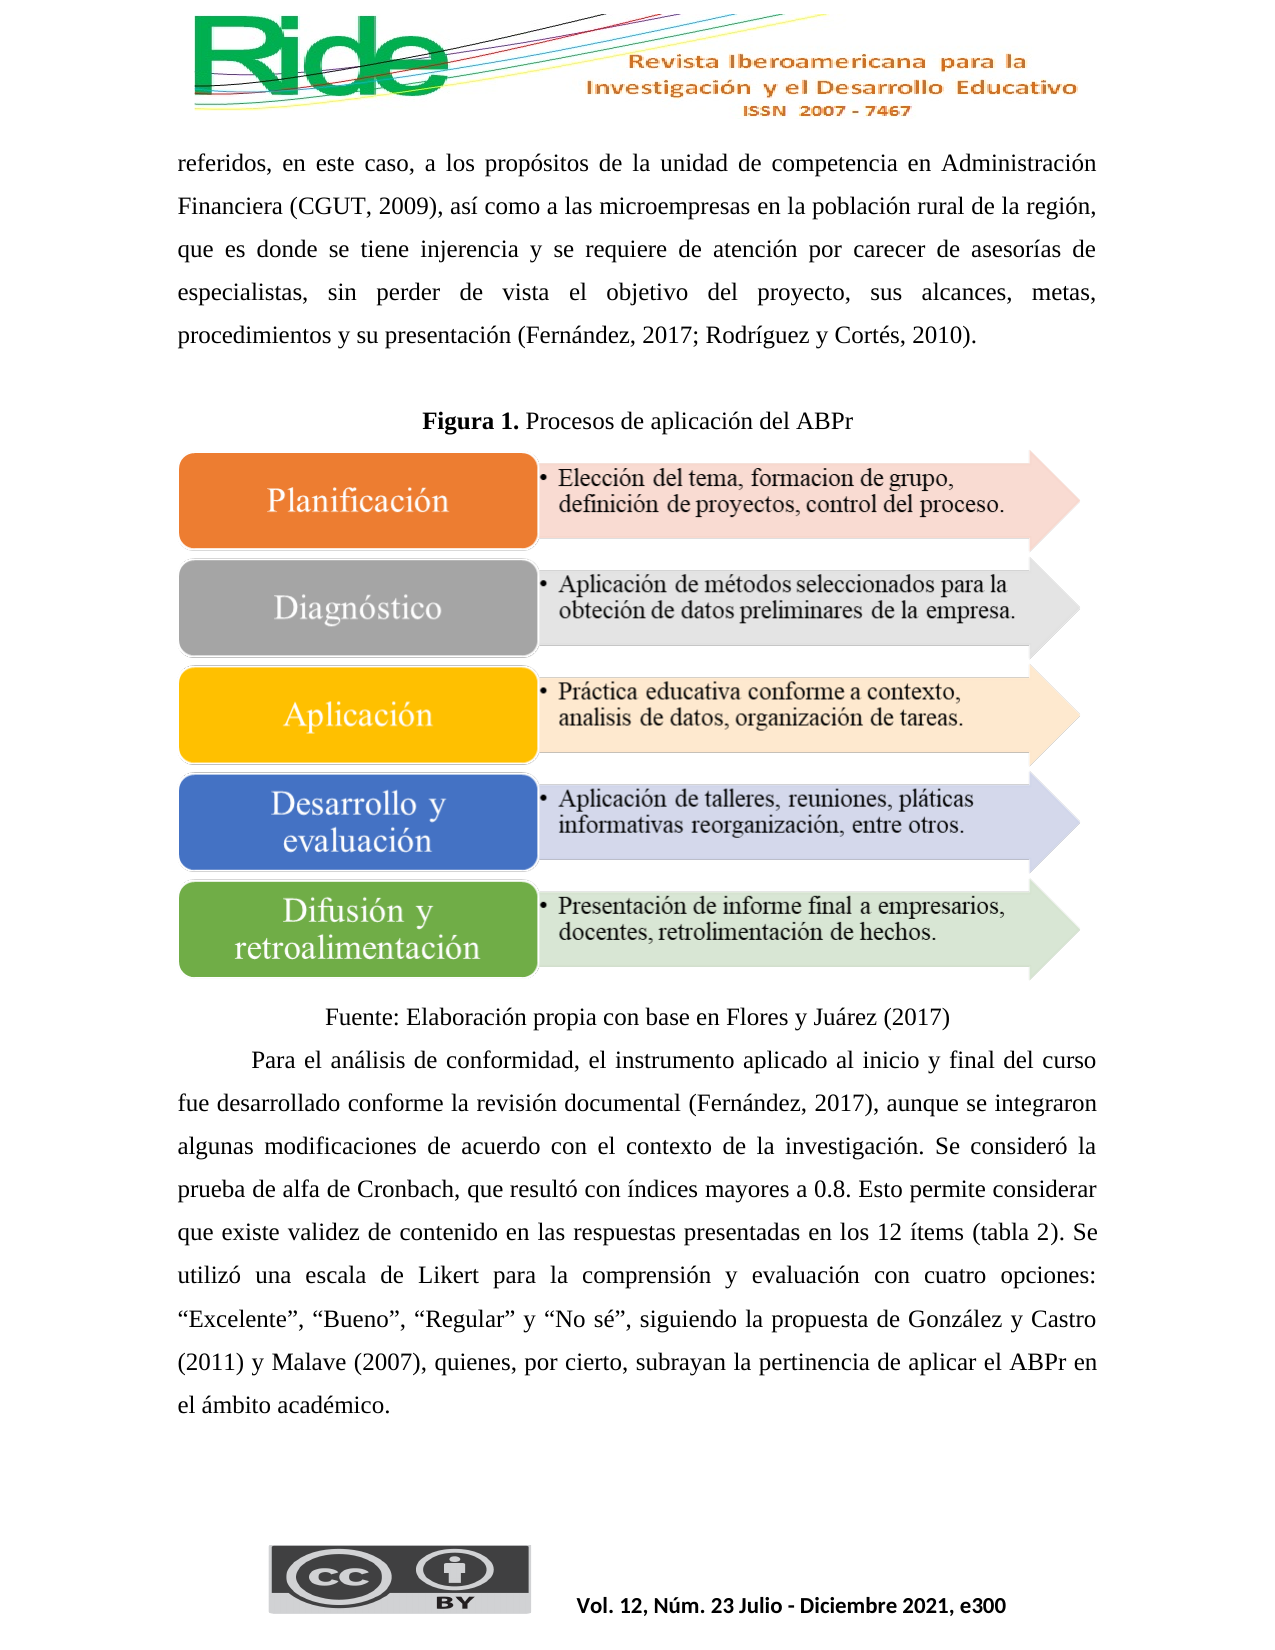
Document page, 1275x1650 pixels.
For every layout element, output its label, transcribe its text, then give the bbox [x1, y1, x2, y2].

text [177, 148, 1098, 349]
text Fuente: Elaboración propia con base en Flores y Juárez (2017) [177, 1002, 1098, 1031]
picture [194, 14, 1081, 119]
text Figura 1. Procesos de aplicación del ABPr [177, 406, 1098, 435]
text Para el análisis de conformidad, el instrumento aplicado al inicio y final del curso fue desarrollado conforme la revisión documental (Fernández, 2017), aunque se integraron algunas modificaciones de acuerdo con el contexto de la investigación. Se consideró la prueba de alfa de Cronbach, que resultó con índices mayores a 0.8. Esto permite considerar que existe validez de contenido en las respuestas presentadas en los 12 ítems (tabla 2). Se utilizó una escala de Likert para la comprensión y evaluación con cuatro opciones: “Excelente”, “Bueno”, “Regular” y “No sé”, siguiendo la propuesta de González y Castro (2011) y Malave (2007), quienes, por cierto, subrayan la pertinencia de aplicar el ABPr en el ámbito académico. [177, 1045, 1098, 1419]
picture [268, 1545, 532, 1614]
picture [177, 449, 1081, 987]
